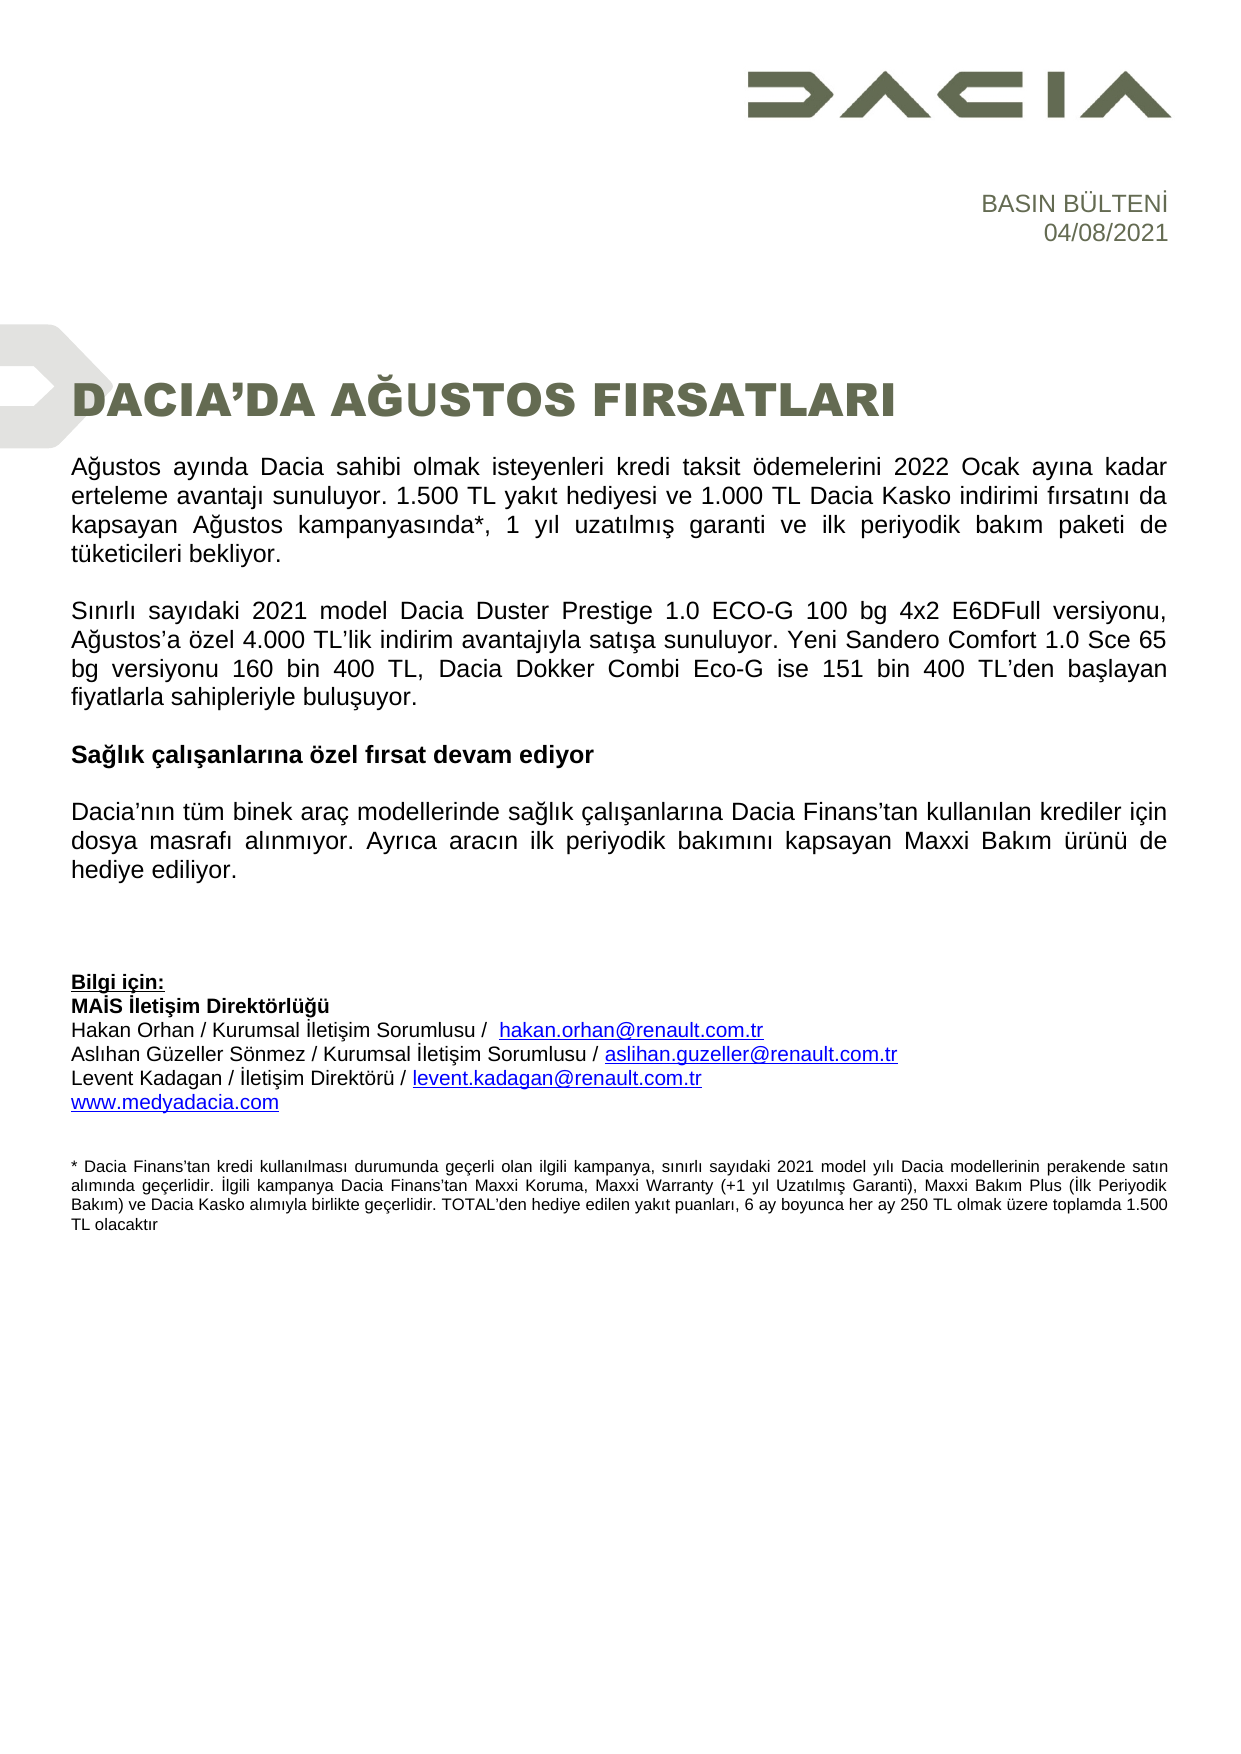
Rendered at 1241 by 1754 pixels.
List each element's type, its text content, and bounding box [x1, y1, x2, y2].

table_header BASIN BÜLTENİ 04/08/2021 [71, 189, 1168, 307]
text Sınırlı sayıdaki 2021 model Dacia Duster Prestige 1.0 ECO-G 100 bg 4x2 E6DFull versiyonu, Ağustos’a özel 4.000 TL’lik indirim avantajıyla satışa sunuluyor. Yeni Sandero Comfort 1.0 Sce 65 bg versiyonu 160 bin 400 TL, Dacia Dokker Combi Eco-G ise 151 bin 400 TL’den başlayan fiyatlarla sahipleriyle buluşuyor. [71, 596, 1169, 711]
text * Dacia Finans’tan kredi kullanılması durumunda geçerli olan ilgili kampanya, sınırlı sayıdaki 2021 model yılı Dacia modellerinin perakende satın alımında geçerlidir. İlgili kampanya Dacia Finans’tan Maxxi Koruma, Maxxi Warranty (+1 yıl Uzatılmış Garanti), Maxxi Bakım Plus (İlk Periyodik Bakım) ve Dacia Kasko alımıyla birlikte geçerlidir. TOTAL’den hediye edilen yakıt puanları, 6 ay boyunca her ay 250 TL olmak üzere toplamda 1.500 TL olacaktır [71, 1157, 1169, 1233]
text www.medyadacia.com [71, 1090, 1169, 1114]
text Dacia’nın tüm binek araç modellerinde sağlık çalışanlarına Dacia Finans’tan kullanılan krediler için dosya masrafı alınmıyor. Ayrıca aracın ilk periyodik bakımını kapsayan Maxxi Bakım ürünü de hediye ediliyor. [71, 797, 1169, 884]
text DACIA’DA aĞustos fırsatları [71, 366, 1169, 431]
text Hakan Orhan / Kurumsal İletişim Sorumlusu / hakan.orhan@renault.com.tr [71, 1018, 1169, 1042]
text Ağustos ayında Dacia sahibi olmak isteyenleri kredi taksit ödemelerini 2022 Ocak ayına kadar erteleme avantajı sunuluyor. 1.500 TL yakıt hediyesi ve 1.000 TL Dacia Kasko indirimi fırsatını da kapsayan Ağustos kampanyasında*, 1 yıl uzatılmış garanti ve ilk periyodik bakım paketi de tüketicileri bekliyor. [71, 452, 1169, 567]
text MAİS İletişim Direktörlüğü [71, 994, 1169, 1018]
text Aslıhan Güzeller Sönmez / Kurumsal İletişim Sorumlusu / aslihan.guzeller@renault.com.tr [71, 1042, 1169, 1066]
picture [707, 36, 1213, 153]
text Bilgi için: [71, 970, 1169, 994]
text Sağlık çalışanlarına özel fırsat devam ediyor [71, 740, 1169, 769]
text Levent Kadagan / İletişim Direktörü / levent.kadagan@renault.com.tr [71, 1066, 1169, 1090]
